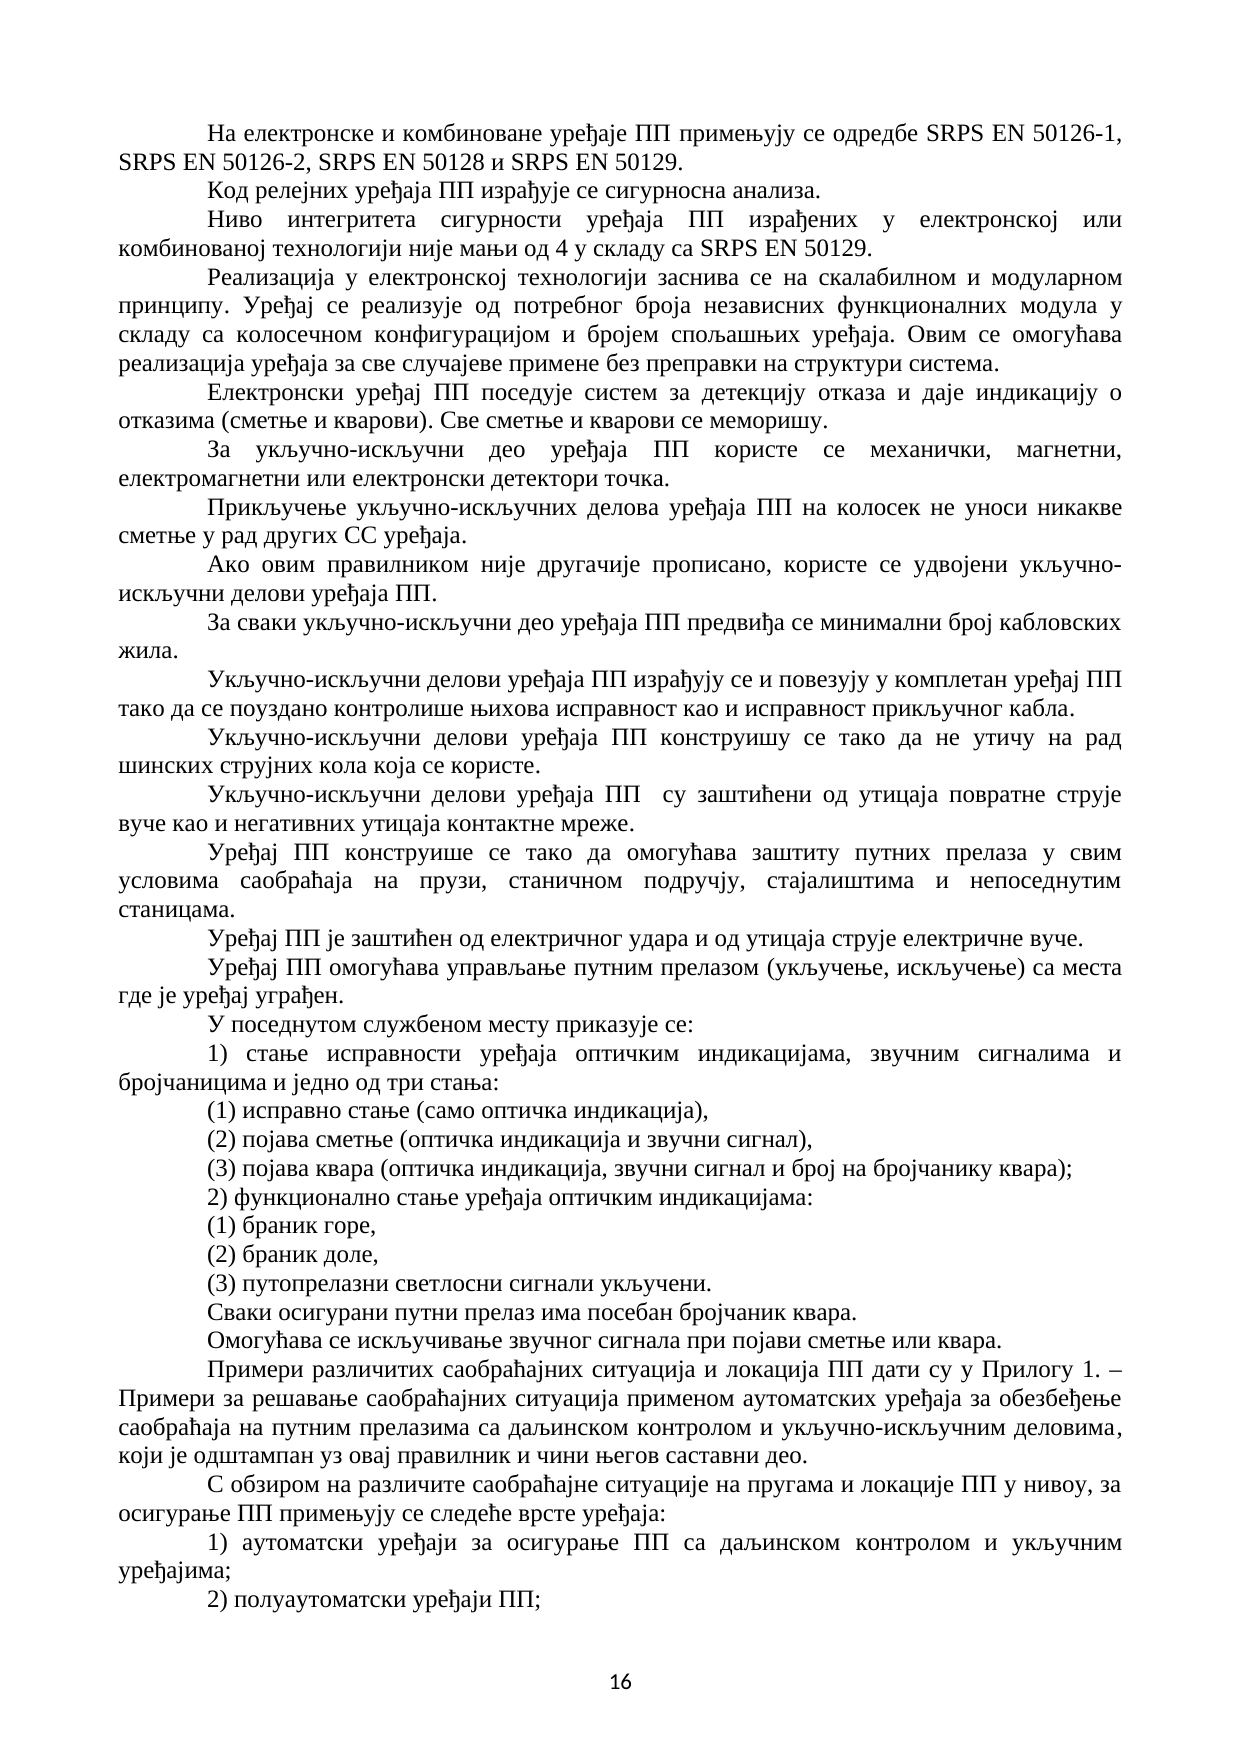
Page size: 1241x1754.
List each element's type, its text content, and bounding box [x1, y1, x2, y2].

text Уређај ПП конструише се тако да омогућава заштиту путних прелаза у свим условима саобраћаја на прузи, станичном подручју, стајалиштима и непоседнутим станицама. [118, 837, 1123, 923]
text Ниво интегритета сигурности уређаја ПП израђених у електронској или комбинованој технологији није мањи од 4 у складу са SRPS EN 50129. [118, 204, 1123, 262]
text У поседнутом службеном месту приказује се: [118, 1009, 1123, 1038]
text Примери различитих саобраћајних ситуација и локација ПП дати су у Прилогу 1. – Примери за решавање саобраћајних ситуација применом аутоматских уређаја за обезбеђење саобраћаја на путним прелазима са даљинском контролом и укључно-искључним деловима, који је одштампан уз овај правилник и чини његов саставни део. [118, 1354, 1123, 1469]
text С обзиром на различите саобраћајне ситуације на пругама и локације ПП у нивоу, за осигурање ПП примењују се следеће врсте уређаја: [118, 1469, 1123, 1527]
text Електронски уређај ПП поседује систем за детекцију отказа и даје индикацију о отказима (сметње и кварови). Свe сметње и кварови се меморишу. [118, 377, 1123, 434]
text 2) полуаутоматски уређаји ПП; [118, 1584, 1123, 1613]
text Омогућава се искључивање звучног сигнала при појави сметње или квара. [118, 1326, 1123, 1354]
text (2) појава сметње (оптичка индикација и звучни сигнал), [118, 1124, 1123, 1153]
text 1) аутоматски уређаји за осигурање ПП са даљинском контролом и укључним уређајима; [118, 1527, 1123, 1584]
text Кoд релејних урeђaja ПП израђује се сигурнoсна aнaлиза. [118, 176, 1123, 204]
text На електронске и комбиноване уређаје ПП примeњују се oдрeдбe SRPS EN 50126-1, SRPS EN 50126-2, SRPS EN 50128 и SRPS EN 50129. [118, 118, 1123, 176]
text (3) путопрелазни светлосни сигнали укључени. [118, 1268, 1123, 1297]
text За сваки укључно-искључни део уређаја ПП предвиђа се минимални број кабловских жила. [118, 607, 1123, 664]
text (3) појава квара (оптичка индикација, звучни сигнал и број на бројчанику квара); [118, 1153, 1123, 1182]
text (2) браник доле, [118, 1239, 1123, 1268]
text Укључно-искључни делови уређаја ПП су заштићени од утицаја повратне струје вуче као и негативних утицаја контактне мреже. [118, 779, 1123, 837]
text 2) функционално стање уређаја оптичким индикацијама: [118, 1182, 1123, 1211]
text (1) браник горе, [118, 1211, 1123, 1239]
text (1) исправно стање (само оптичка индикација), [118, 1096, 1123, 1124]
text Уређај ПП је заштићен од електричног удара и од утицаја струје електричне вуче. [118, 923, 1123, 952]
text Укључно-искључни делови уређаја ПП израђују се и повезују у комплетан уређај ПП тако да се поуздано контролише њихова исправност као и исправност прикључног кабла. [118, 664, 1123, 722]
text Уређај ПП омогућава управљање путним прелазом (укључење, искључење) са места где је уређај уграђен. [118, 952, 1123, 1009]
text За укључно-искључни део уређаја ПП користе се механички, магнетни, електромагнетни или електронски детектори точка. [118, 434, 1123, 492]
text 1) стање исправности уређаја оптичким индикацијама, звучним сигналима и бројчаницима и једно од три стања: [118, 1038, 1123, 1096]
text Прикључење укључно-искључних делова уређаја ПП на колосек не уноси никакве сметње у рад других СС уређаја. [118, 492, 1123, 549]
text Реализација у електронској технологији заснива се на скалабилном и модуларном принципу. Уређај се реализује од потребног броја независних функционалних модула у складу са колосечном конфигурацијом и бројем спољашњих уређаја. Овим се омогућава реализација уређаја за све случајеве примене без преправки на структури система. [118, 262, 1123, 377]
text Укључно-искључни делови уређаја ПП конструишу се тако да не утичу на рад шинских струјних кола која се користе. [118, 722, 1123, 779]
text Сваки осигурани путни прелаз има посебан бројчаник квара. [118, 1297, 1123, 1326]
text Ако овим правилником није другачије прописано, користе се удвојени укључно-искључни делови уређаја ПП. [118, 549, 1123, 607]
